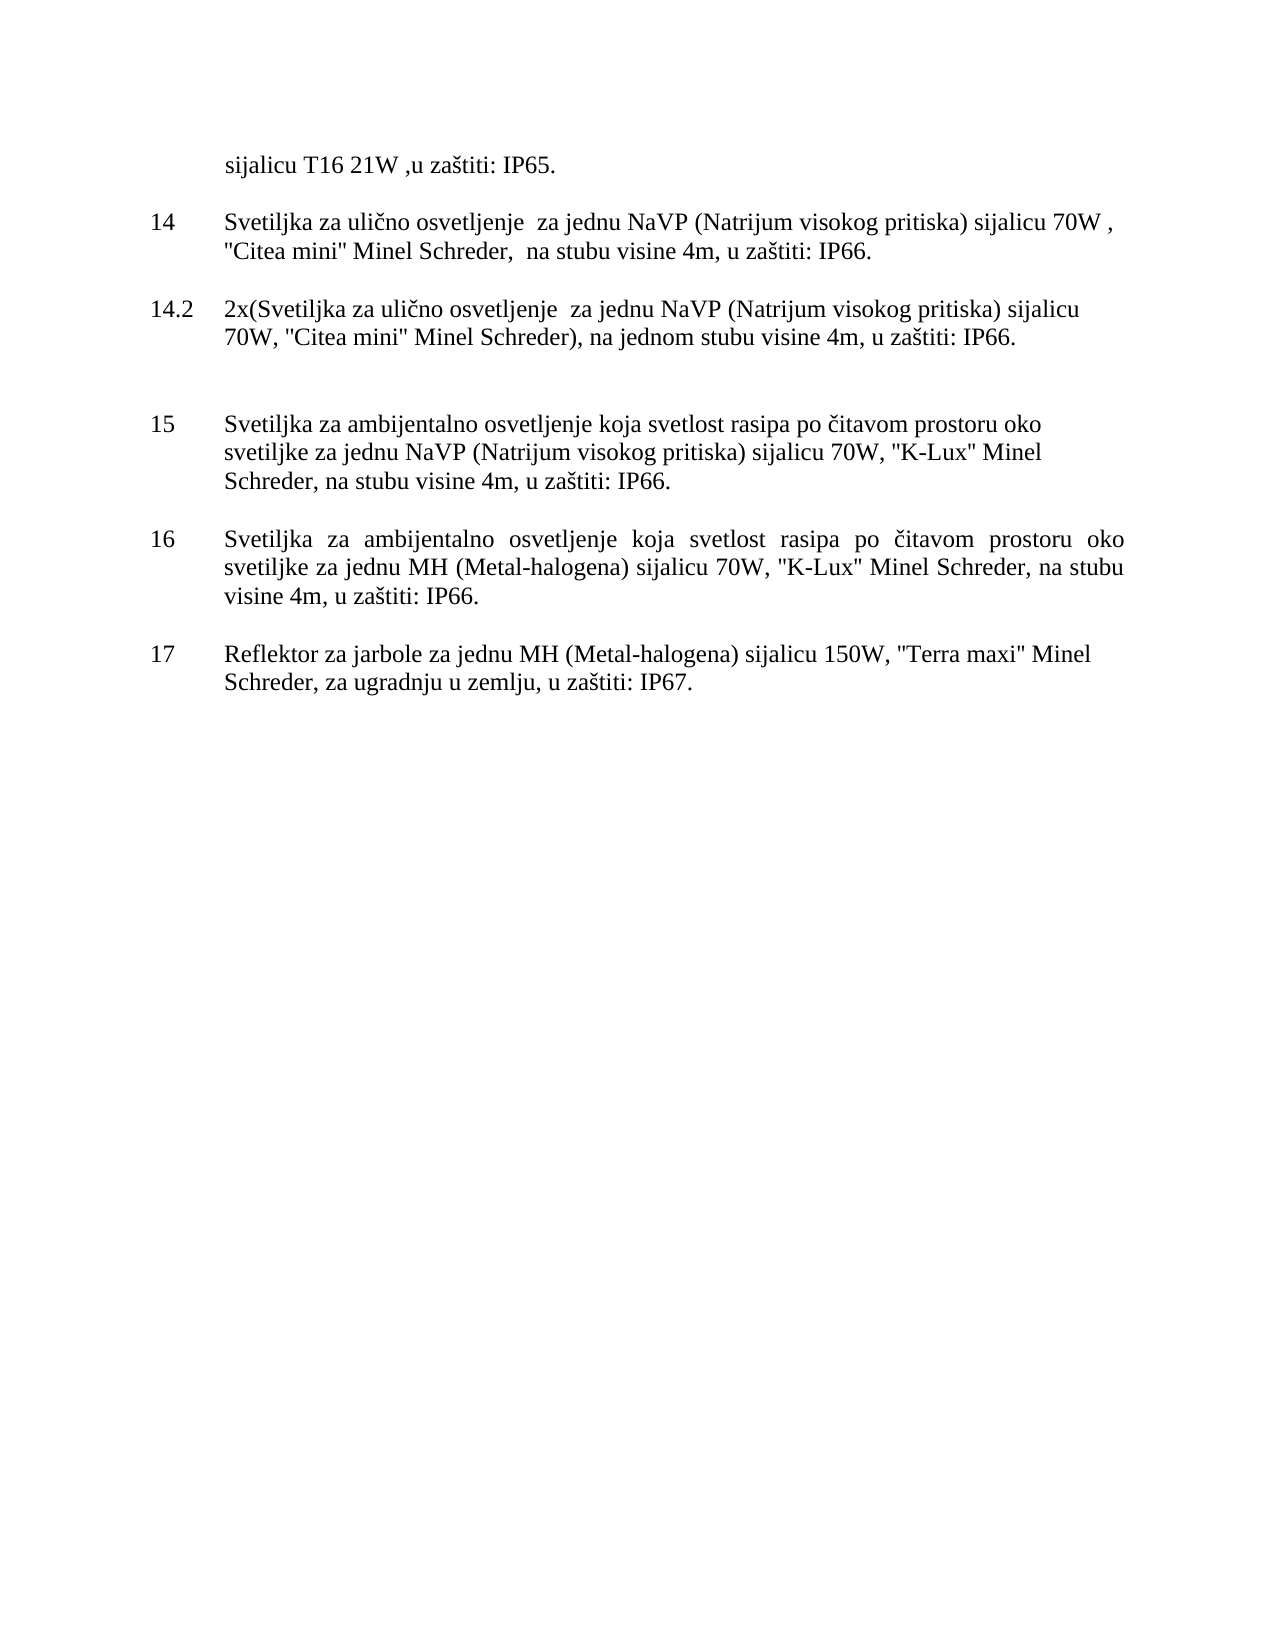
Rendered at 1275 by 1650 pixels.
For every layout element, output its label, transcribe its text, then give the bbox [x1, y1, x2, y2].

text 16 Svetiljka za ambijentalno osvetljenje koja svetlost rasipa po čitavom prostoru oko svetiljke za jednu MH (Metal-halogena) sijalicu 70W, ''K-Lux'' Minel Schreder, na stubu visine 4m, u zaštiti: IP66. [150, 524, 1125, 610]
text 15 Svetiljka za ambijentalno osvetljenje koja svetlost rasipa po čitavom prostoru oko svetiljke za jednu NaVP (Natrijum visokog pritiska) sijalicu 70W, ''K-Lux'' Minel Schreder, na stubu visine 4m, u zaštiti: IP66. [150, 409, 1125, 495]
text sijalicu T16 21W ,u zaštiti: IP65. [225, 150, 1125, 179]
text 17 Reflektor za jarbole za jednu MH (Metal-halogena) sijalicu 150W, ''Terra maxi'' Minel Schreder, za ugradnju u zemlju, u zaštiti: IP67. [150, 639, 1125, 696]
text 14.2 2x(Svetiljka za ulično osvetljenje za jednu NaVP (Natrijum visokog pritiska) sijalicu 70W, ''Citea mini'' Minel Schreder), na jednom stubu visine 4m, u zaštiti: IP66. [150, 294, 1125, 351]
text 14 Svetiljka za ulično osvetljenje za jednu NaVP (Natrijum visokog pritiska) sijalicu 70W , ''Citea mini'' Minel Schreder, na stubu visine 4m, u zaštiti: IP66. [150, 207, 1125, 265]
